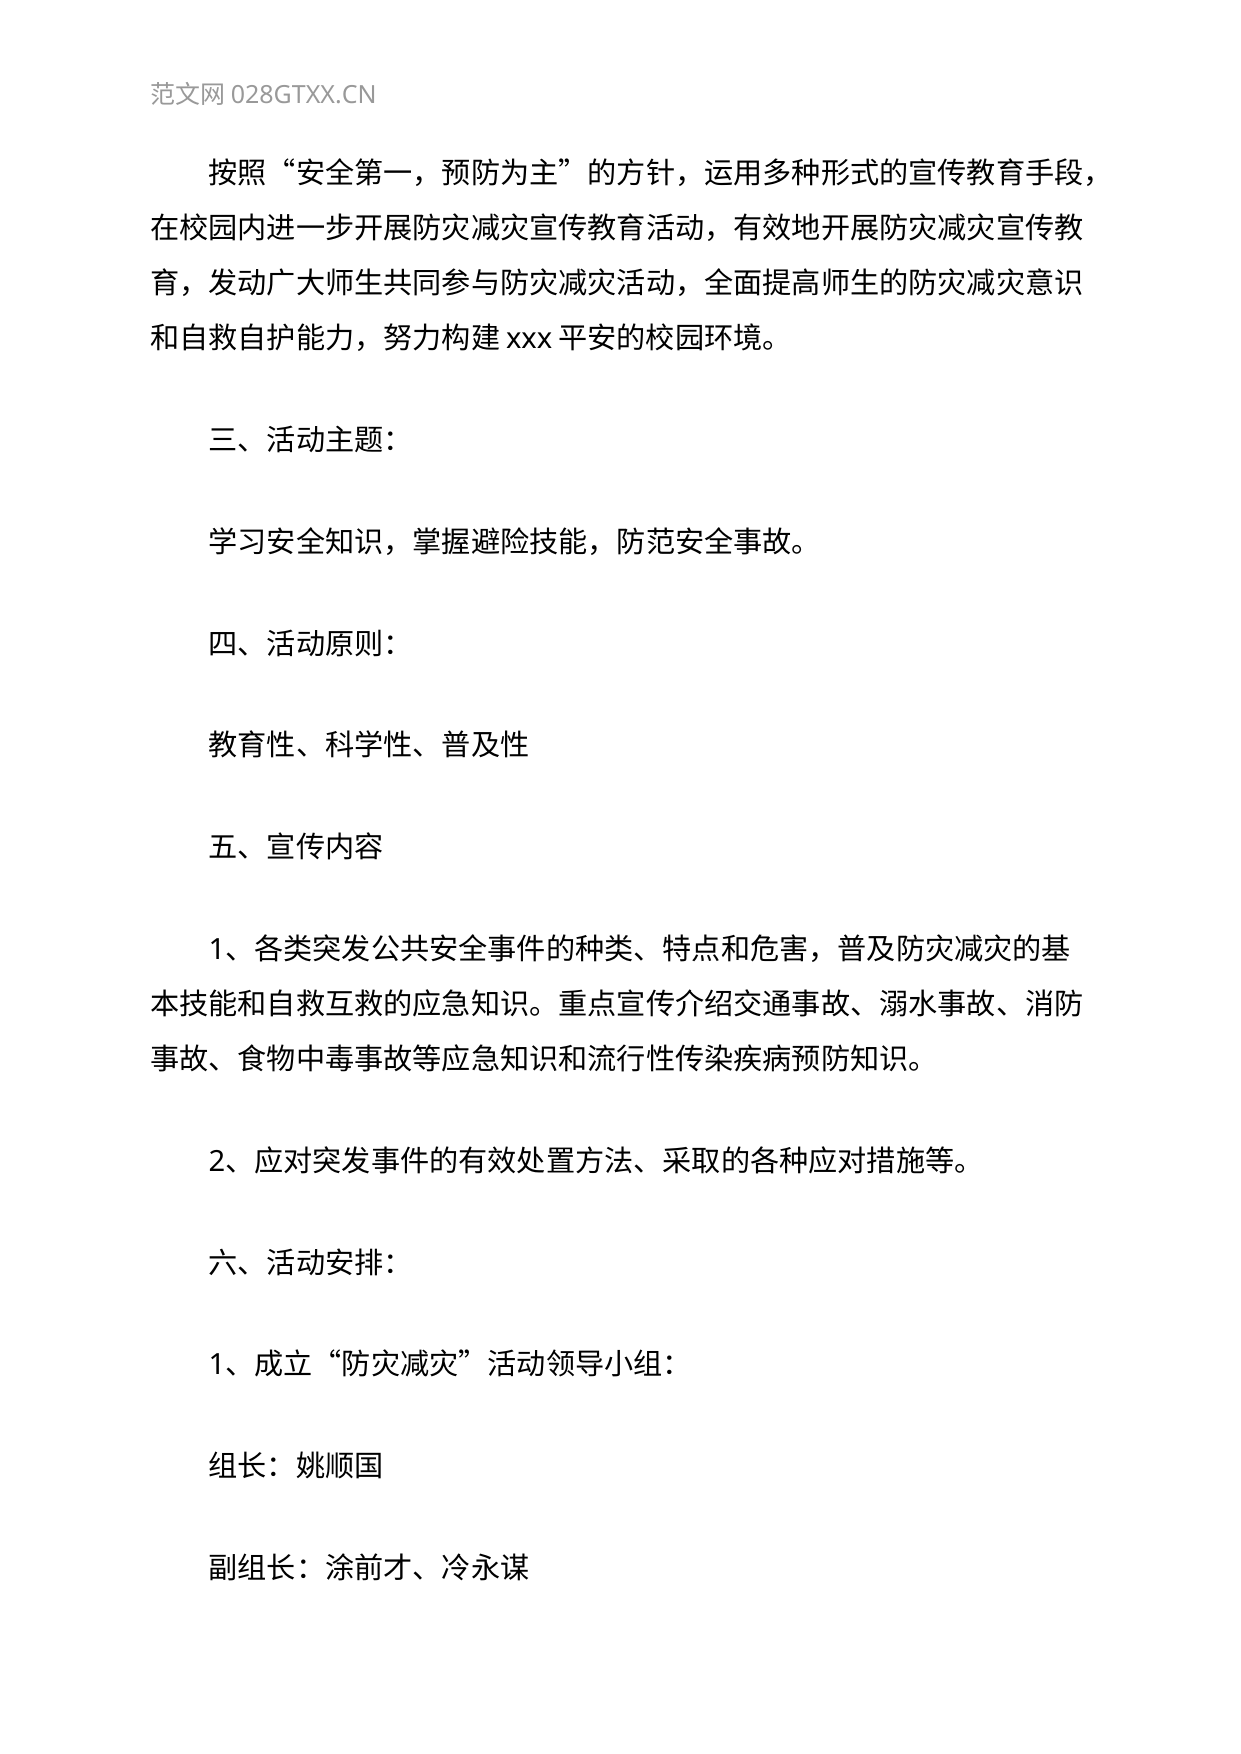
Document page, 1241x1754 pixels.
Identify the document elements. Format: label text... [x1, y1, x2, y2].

text 四、活动原则： [150, 620, 1090, 662]
text 三、活动主题： [150, 417, 1090, 459]
text 1、成立“防灾减灾”活动领导小组： [150, 1341, 1090, 1383]
text 组长：姚顺国 [150, 1443, 1090, 1485]
text 教育性、科学性、普及性 [150, 722, 1090, 764]
text 六、活动安排： [150, 1239, 1090, 1281]
text 1、各类突发公共安全事件的种类、特点和危害，普及防灾减灾的基本技能和自救互救的应急知识。重点宣传介绍交通事故、溺水事故、消防事故、食物中毒事故等应急知识和流行性传染疾病预防知识。 [150, 926, 1090, 1078]
text 按照“安全第一，预防为主”的方针，运用多种形式的宣传教育手段，在校园内进一步开展防灾减灾宣传教育活动，有效地开展防灾减灾宣传教育，发动广大师生共同参与防灾减灾活动，全面提高师生的防灾减灾意识和自救自护能力，努力构建xxx平安的校园环境。 [150, 150, 1090, 357]
text 五、宣传内容 [150, 824, 1090, 866]
text 学习安全知识，掌握避险技能，防范安全事故。 [150, 518, 1090, 561]
text 副组长：涂前才、冷永谋 [150, 1545, 1090, 1587]
text 2、应对突发事件的有效处置方法、采取的各种应对措施等。 [150, 1137, 1090, 1179]
